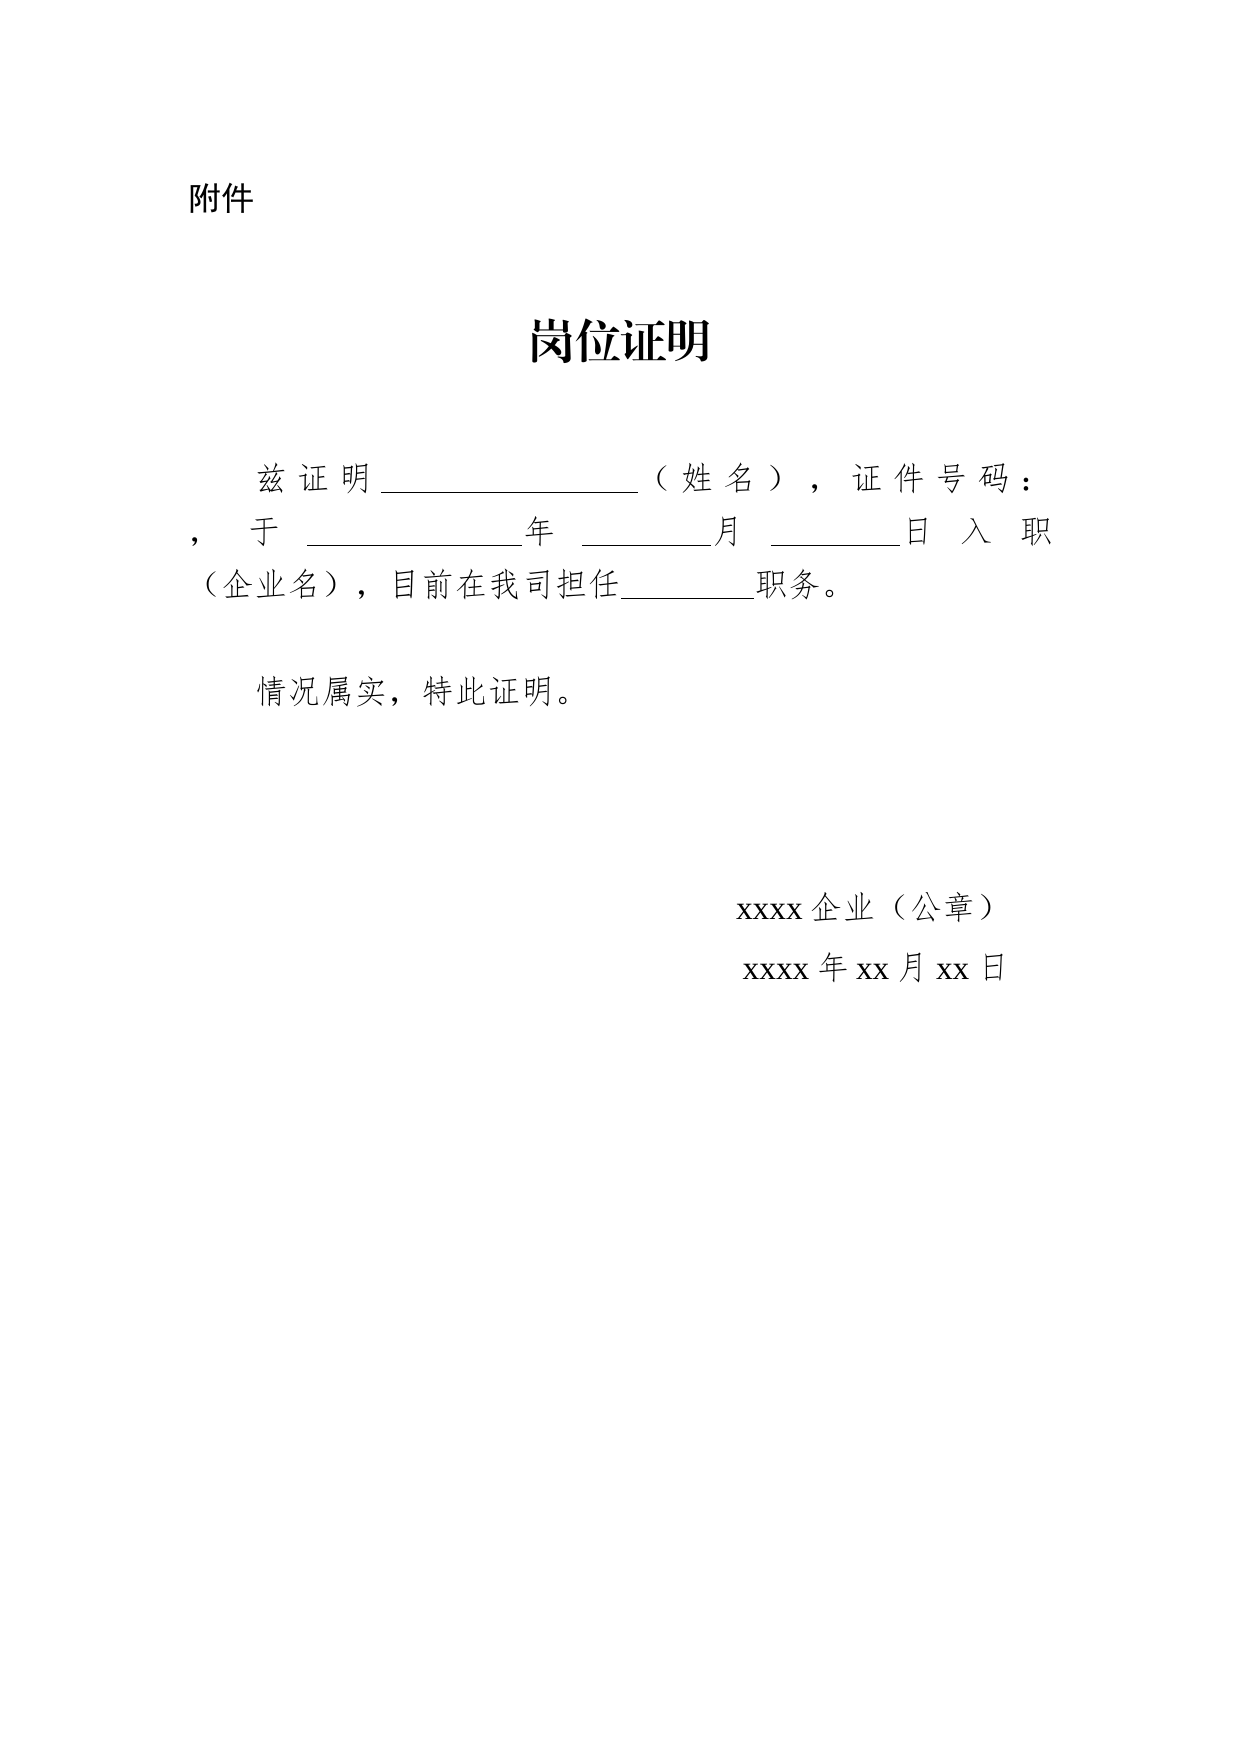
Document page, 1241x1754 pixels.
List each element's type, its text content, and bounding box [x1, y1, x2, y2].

text 附件 [187, 162, 1053, 222]
text 岗位证明 [187, 309, 1053, 370]
text 兹证明 （姓名），证件号码： ，于 年 月 日入职 （企业名），目前在我司担任 职务。 [187, 457, 1053, 601]
text 情况属实，特此证明。 [187, 670, 1053, 708]
text xxxx企业（公章） [187, 871, 1009, 931]
text xxxx年xx月xx日 [187, 931, 1009, 992]
